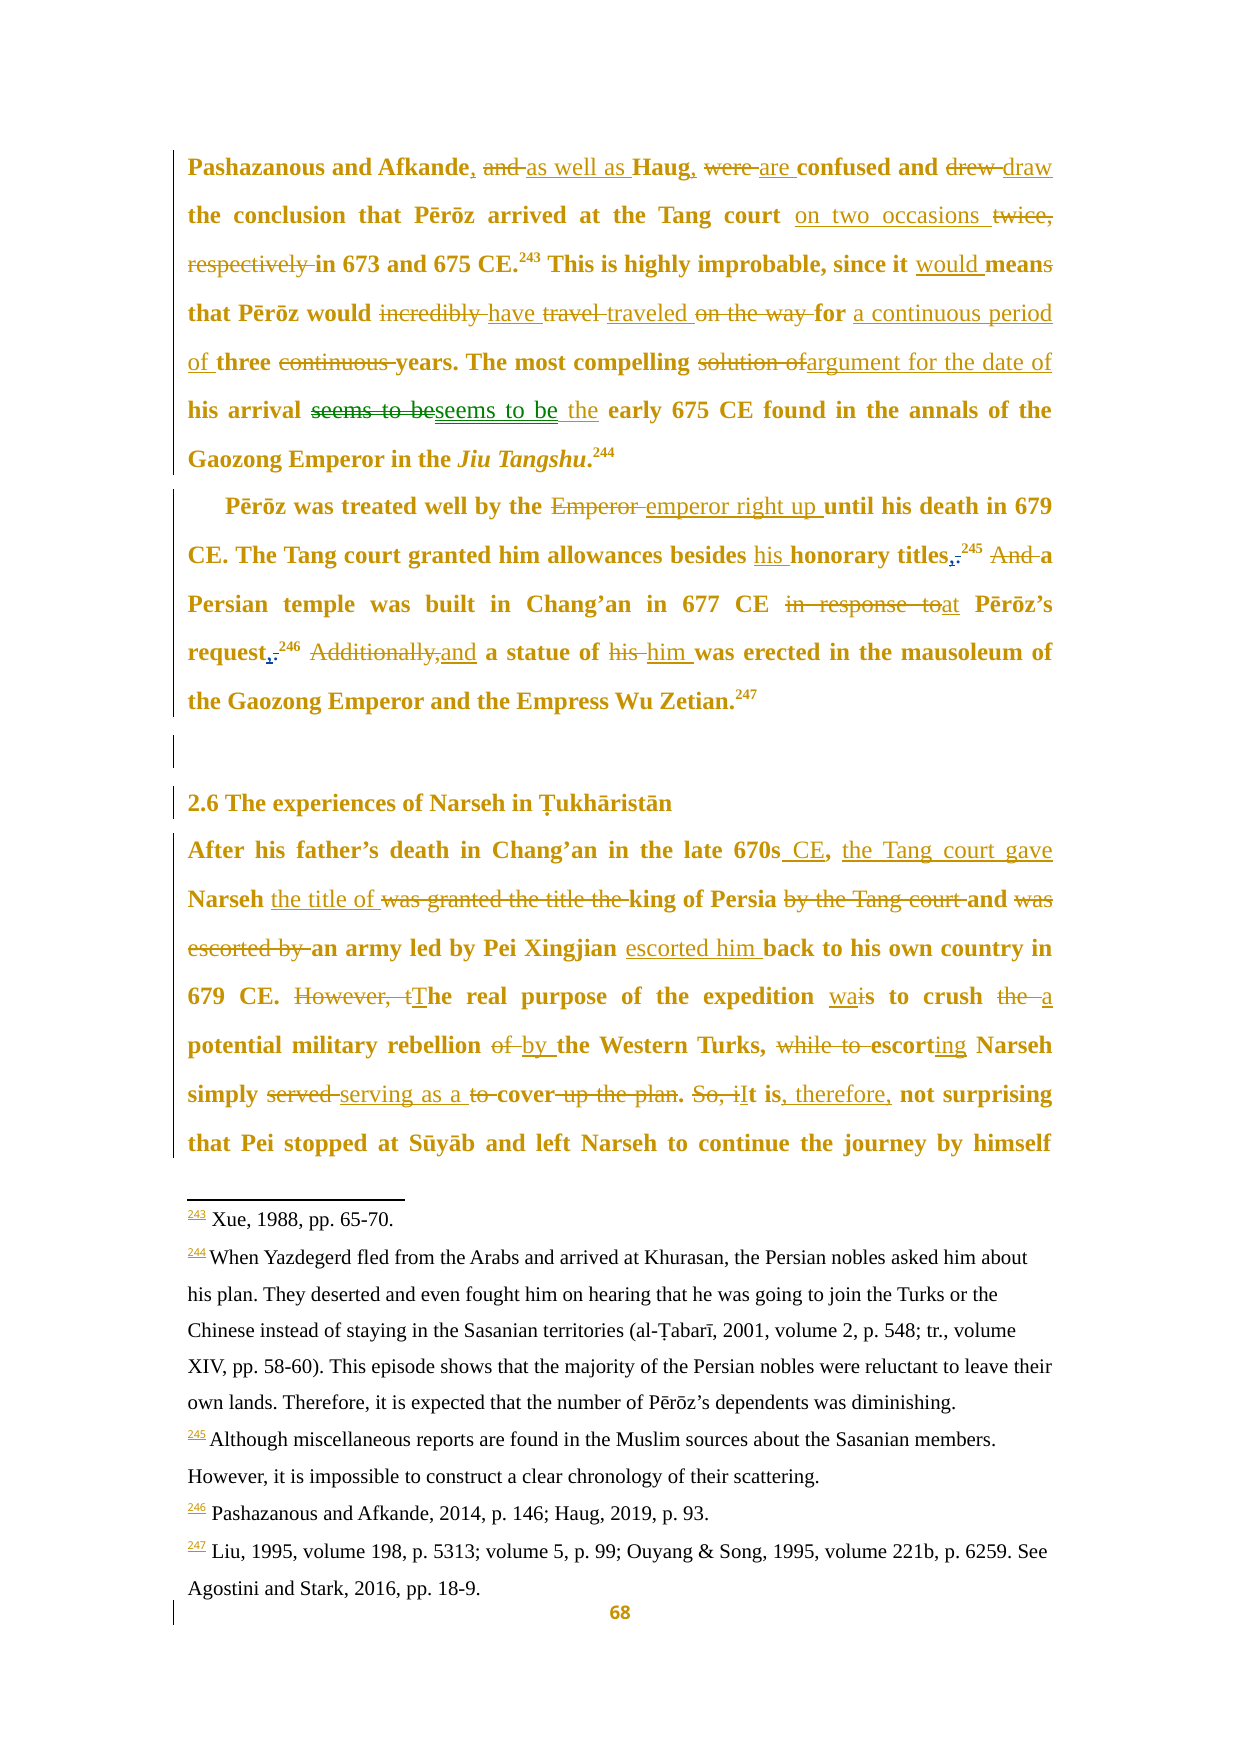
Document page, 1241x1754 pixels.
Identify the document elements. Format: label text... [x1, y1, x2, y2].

text When even eastern Ṭukhāristān was no longer safe for him, Pērōz the Pamirstraveled eastward Tang court together with family and diehard adherents. The Chinese records the date of Pērōz’s arrival are contradictory. Pashazanous and Afkande Haug confused and the conclusion that Pērōz arrived at the Tang court in 673 and 675 CE. This is highly improbable, since it mean that Pērōz would for three years. The most compelling his arrival early 675 CE found in the annals of the Gaozong Emperor in the Jiu Tangshu. [187, 150, 1053, 475]
text Pērōz was treated well by the until his death in 679 CE. The Tang court granted him allowances besides honorary titles a Persian temple was built in Chang’an in 677 CE Pērōz’s request a statue of was erected in the mausoleum of the Gaozong Emperor and the Empress Wu Zetian. [187, 489, 1053, 717]
text After his father’s death in Chang’an in the late 670s, Narseh king of Persia and an army led by Pei Xingjian back to his own country in 679 CE. he real purpose of the expedition s to crush potential military rebellion the Western Turks, escort Narseh simply cover. t is not surprising that Pei stopped at Sūyāb and left Narseh to continue the journey by himself with a much smaller escort. [187, 833, 1053, 1158]
subtitle 2.6 The experiences of Narseh in Ṭukhāristān [187, 786, 1053, 819]
